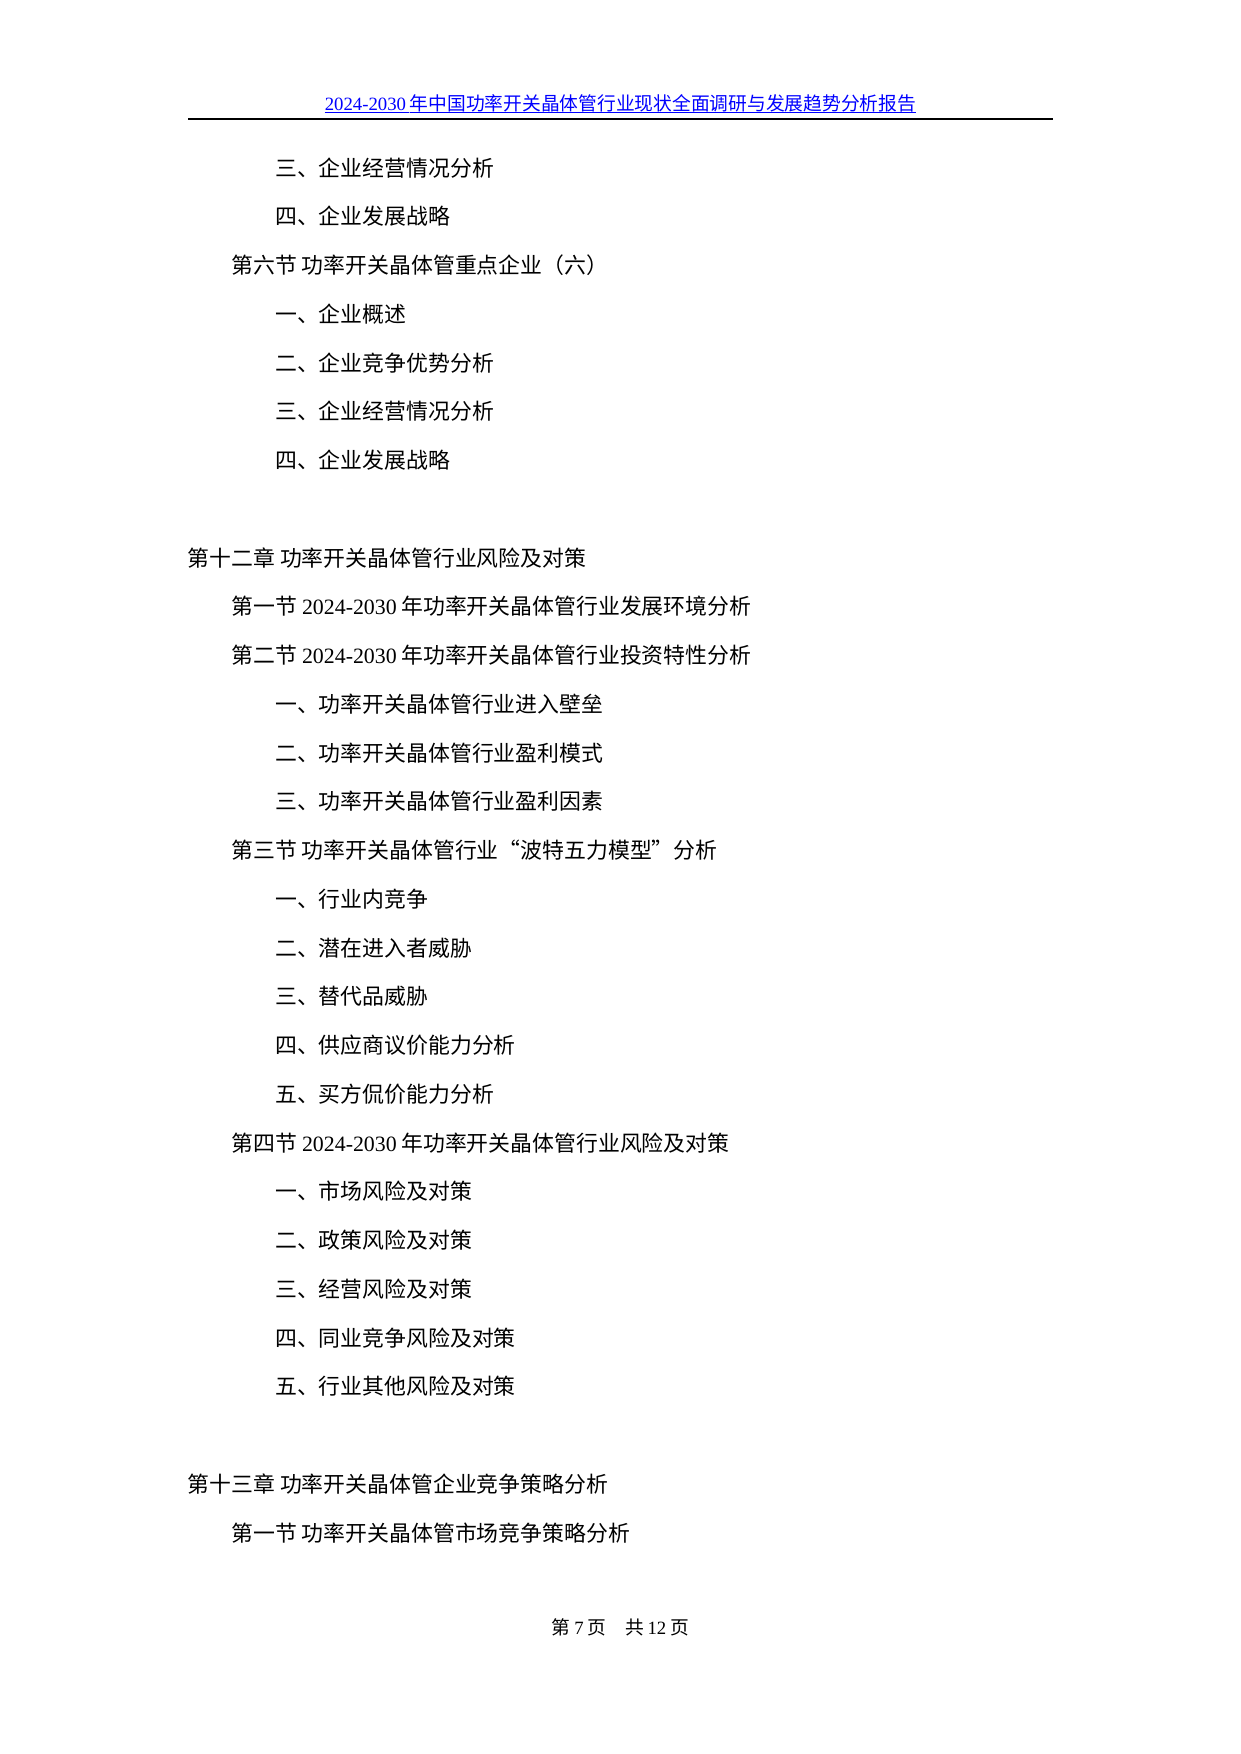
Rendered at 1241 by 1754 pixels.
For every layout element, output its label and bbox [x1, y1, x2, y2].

text [187, 150, 1053, 1548]
